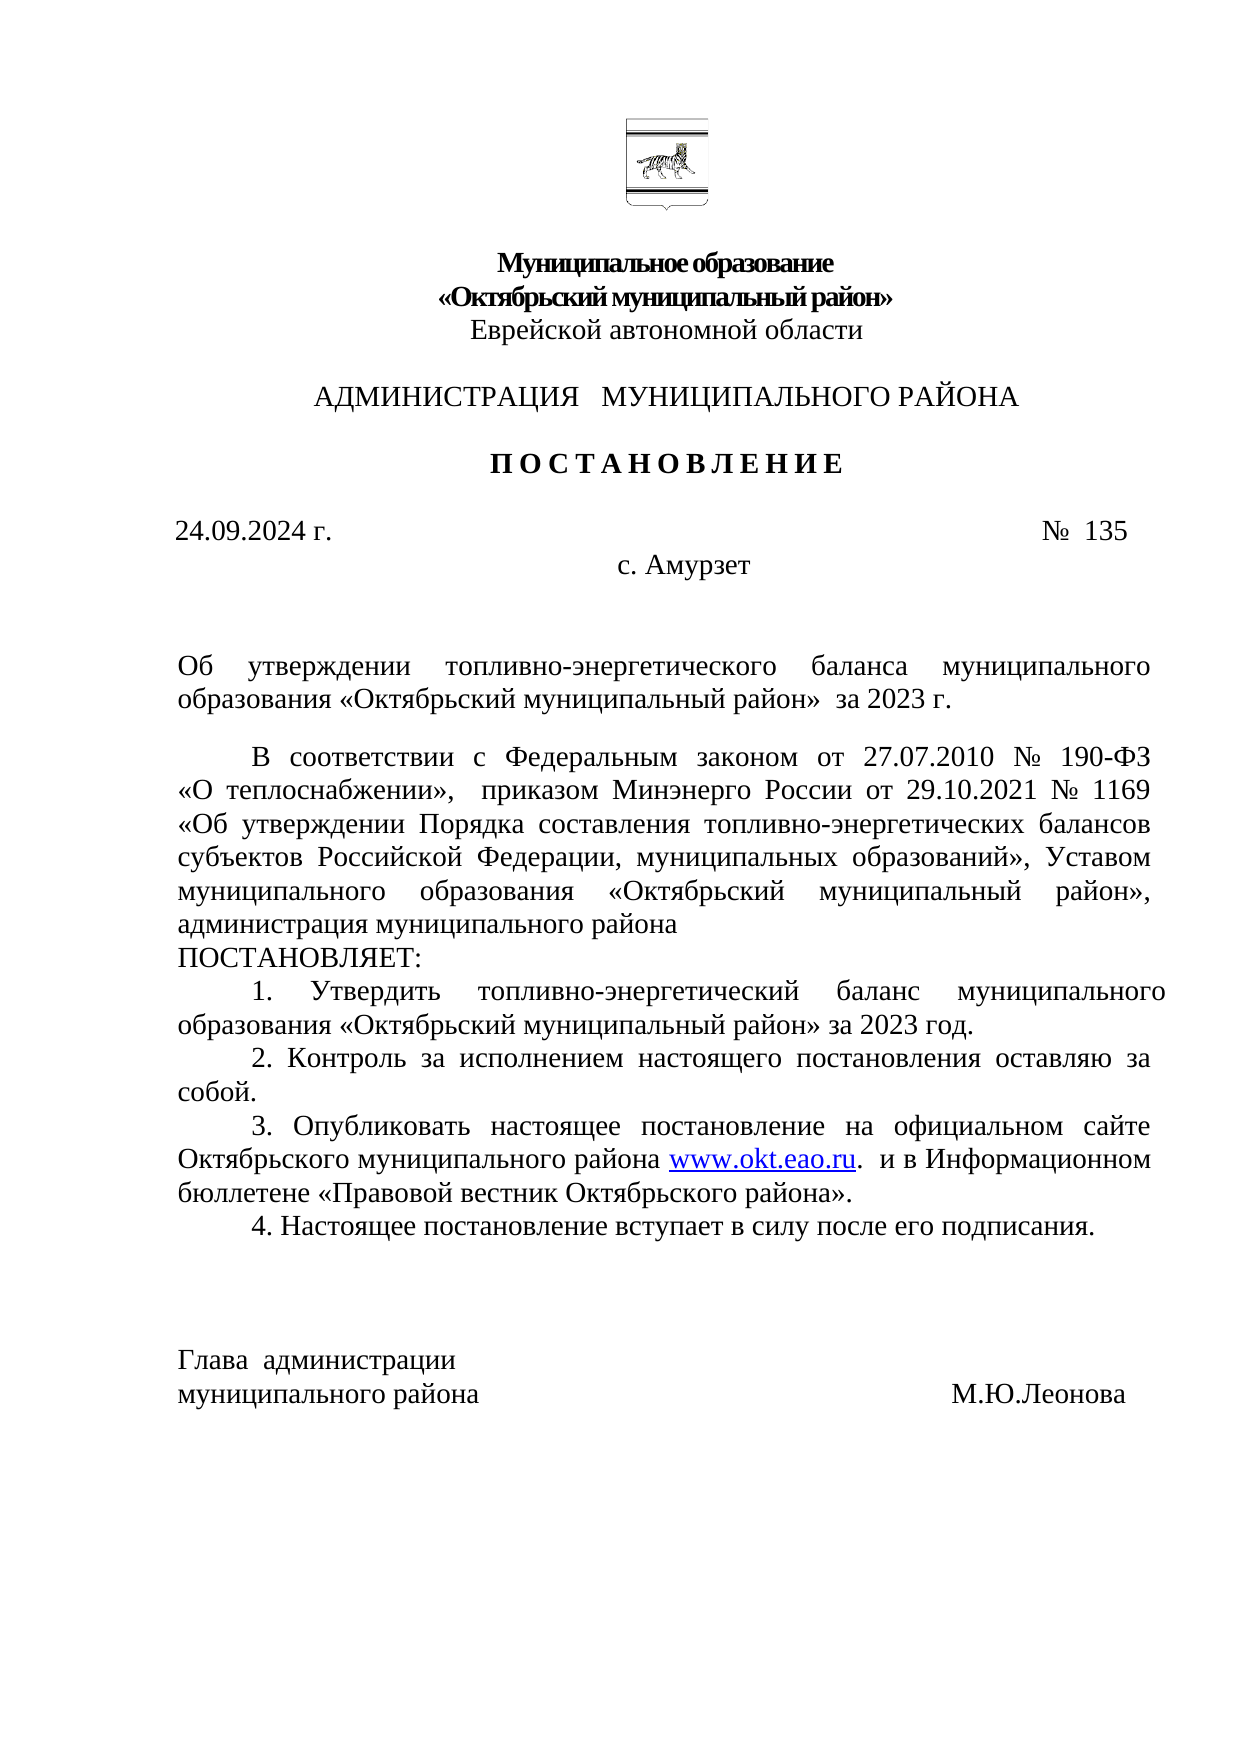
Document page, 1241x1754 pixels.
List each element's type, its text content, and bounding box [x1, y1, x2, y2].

title 2. Контроль за исполнением настоящего постановления оставляю за собой. [177, 1041, 1152, 1108]
text «Октябрьский муниципальный район» [174, 279, 1158, 312]
text 1. Утвердить топливно-энергетический баланс муниципального образования «Октябрьский муниципальный район» за 2023 год. [177, 973, 1166, 1041]
text Муниципальное образование [174, 245, 1158, 279]
title Глава администрации [177, 1342, 1152, 1376]
text 3. Опубликовать настоящее постановление на официальном сайте Октябрьского муниципального района www.okt.eao.ru. и в Информационном бюллетене «Правовой вестник Октябрьского района». [177, 1108, 1152, 1208]
text В соответствии с Федеральным законом от 27.07.2010 № 190-ФЗ «О теплоснабжении», приказом Минэнерго России от 29.10.2021 № 1169 «Об утверждении Порядка составления топливно-энергетических балансов субъектов Российской Федерации, муниципальных образований», Уставом муниципального образования «Октябрьский муниципальный район», администрация муниципального района [177, 739, 1152, 940]
title Об утверждении топливно-энергетического баланса муниципального образования «Октябрьский муниципальный район» за 2023 г. [177, 648, 1152, 715]
text 4. Настоящее постановление вступает в силу после его подписания. [177, 1208, 1152, 1242]
text Еврейской автономной области [174, 312, 1158, 346]
text АДМИНИСТРАЦИЯ МУНИЦИПАЛЬНОГО РАЙОНА [174, 379, 1158, 413]
picture [624, 117, 709, 212]
text ПОСТАНОВЛЕНИЕ [174, 446, 1158, 480]
title муниципального района М.Ю.Леонова [177, 1376, 1152, 1409]
text ПОСТАНОВЛЯЕТ: [177, 940, 1152, 973]
text с. Амурзет [174, 547, 1158, 581]
text 24.09.2024 г. № 135 [174, 513, 1158, 547]
